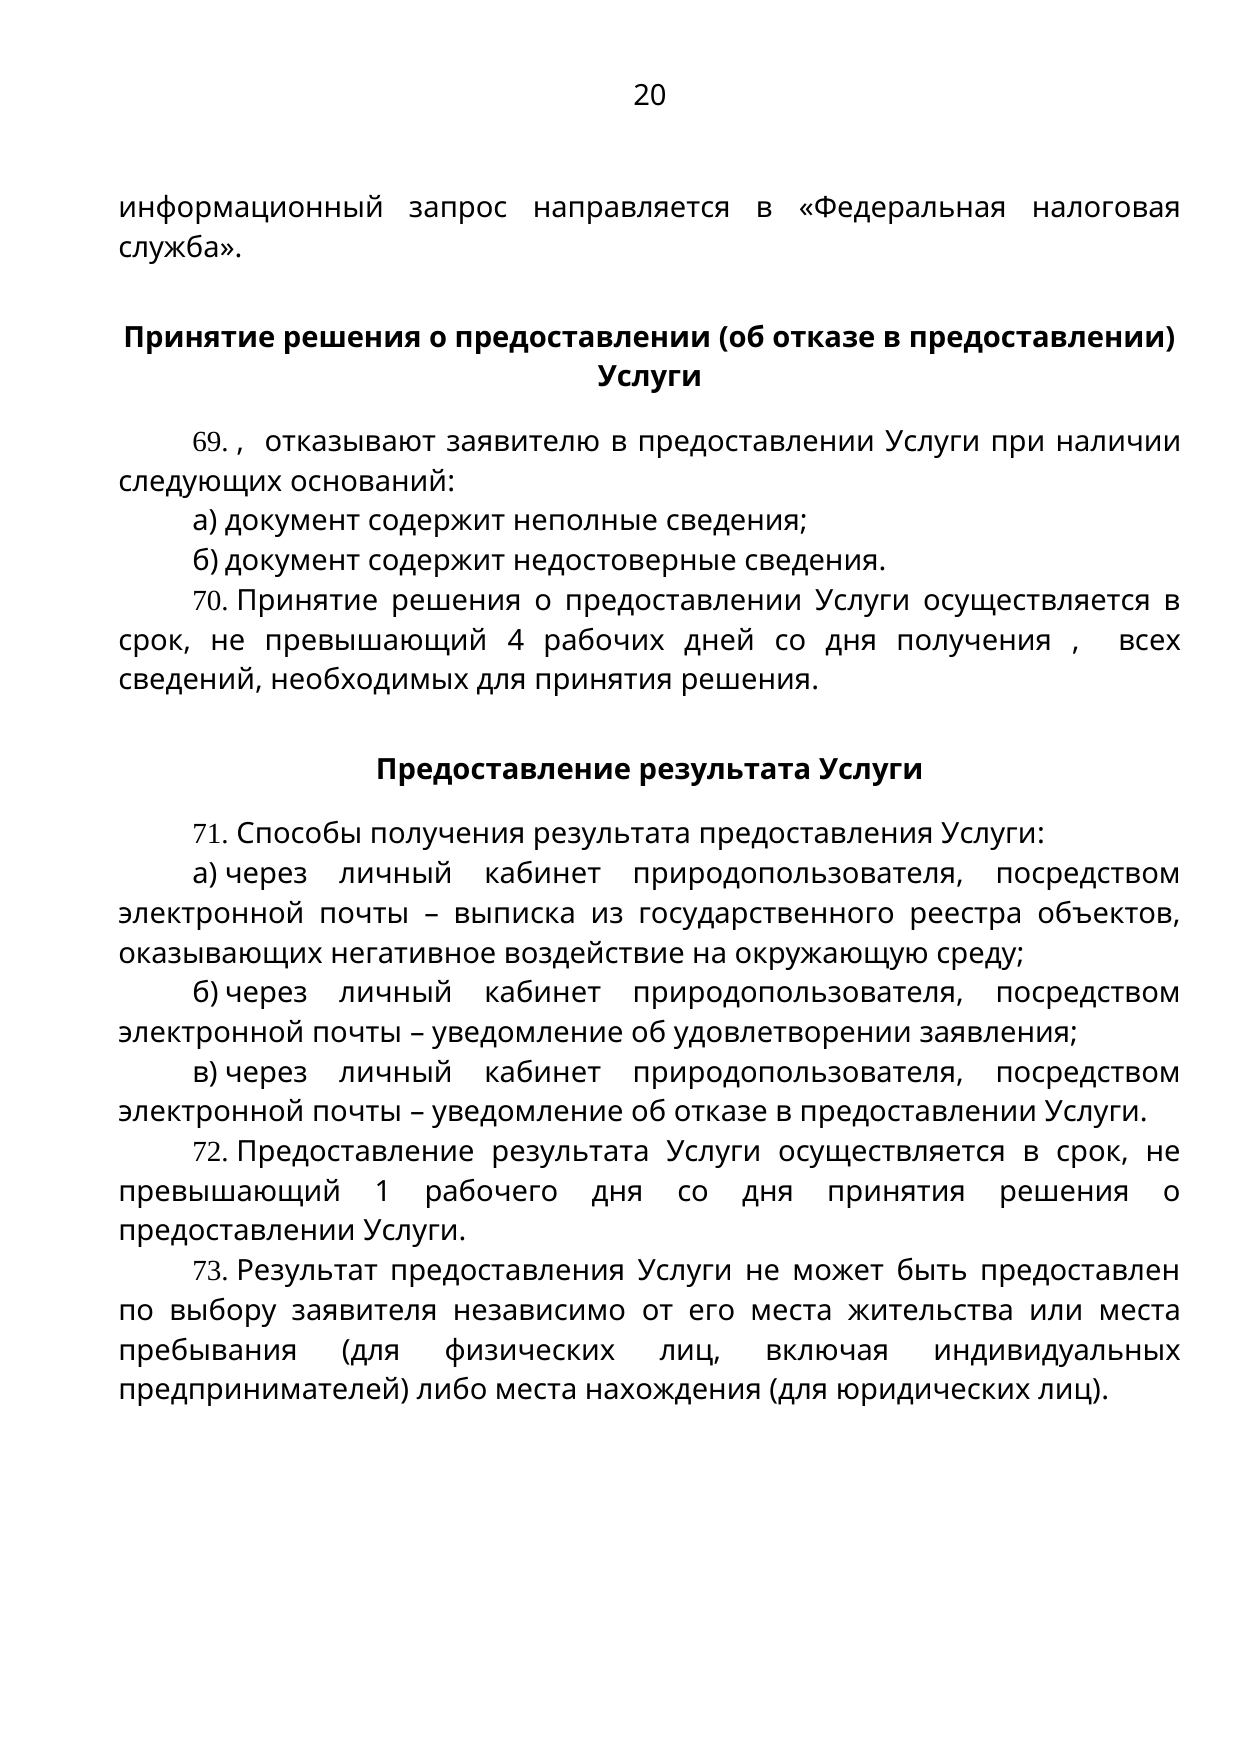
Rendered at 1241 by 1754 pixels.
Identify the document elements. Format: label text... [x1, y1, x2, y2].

list документ содержит неполные сведения; [118, 500, 1181, 539]
text Предоставление результата Услуги [118, 748, 1181, 788]
list Способы получения результата предоставления Услуги: [118, 813, 1181, 852]
list Принятие решения о предоставлении Услуги осуществляется в срок, не превышающий 4 рабочих дней со дня получения , всех сведений, необходимых для принятия решения. [118, 579, 1181, 698]
list документ содержит недостоверные сведения. [118, 539, 1181, 579]
list Предоставление результата Услуги осуществляется в срок, не превышающий 1 рабочего дня со дня принятия решения о предоставлении Услуги. [118, 1130, 1181, 1249]
text Принятие решения о предоставлении (об отказе в предоставлении) Услуги [118, 316, 1181, 395]
list , отказывают заявителю в предоставлении Услуги при наличии следующих оснований: [118, 420, 1181, 500]
list Результат предоставления Услуги не может быть предоставлен по выбору заявителя независимо от его места жительства или места пребывания (для физических лиц, включая индивидуальных предпринимателей) либо места нахождения (для юридических лиц). [118, 1249, 1181, 1408]
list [118, 187, 1181, 266]
list через личный кабинет природопользователя, посредством электронной почты – выписка из государственного реестра объектов, оказывающих негативное воздействие на окружающую среду; [118, 852, 1181, 972]
list через личный кабинет природопользователя, посредством электронной почты – уведомление об отказе в предоставлении Услуги. [118, 1051, 1181, 1130]
list через личный кабинет природопользователя, посредством электронной почты – уведомление об удовлетворении заявления; [118, 972, 1181, 1051]
